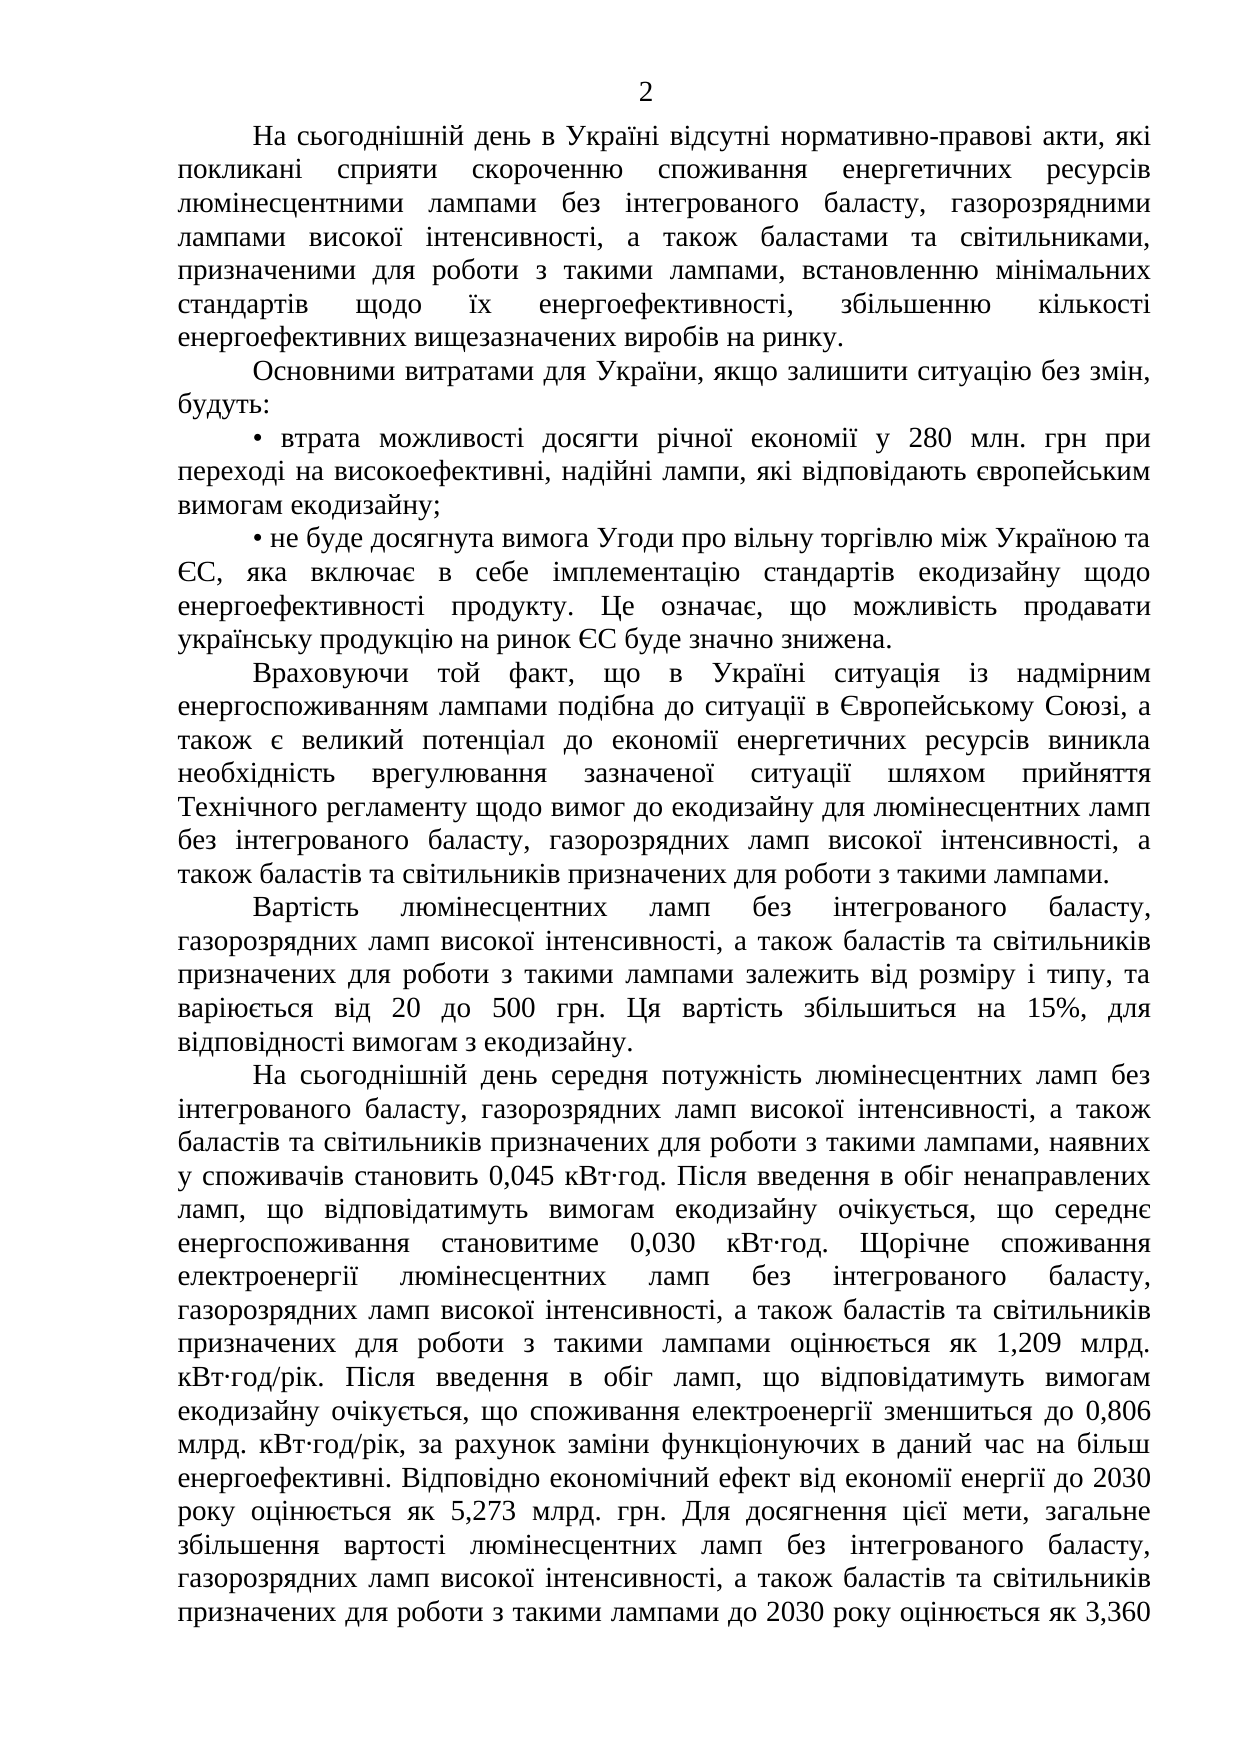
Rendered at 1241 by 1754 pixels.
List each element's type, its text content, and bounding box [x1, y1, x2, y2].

text • втрата можливості досягти річної економії у 280 млн. грн при переході на високоефективні, надійні лампи, які відповідають європейським вимогам екодизайну; [177, 420, 1152, 521]
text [177, 1057, 1152, 1627]
text Основними витратами для України, якщо залишити ситуацію без змін, будуть: [177, 353, 1152, 420]
text • не буде досягнута вимога Угоди про вільну торгівлю між Україною та ЄС, яка включає в себе імплементацію стандартів екодизайну щодо енергоефективності продукту. Це означає, що можливість продавати українську продукцію на ринок ЄС буде значно знижена. [177, 521, 1152, 655]
text Враховуючи той факт, що в Україні ситуація із надмірним енергоспоживанням лампами подібна до ситуації в Європейському Союзі, а також є великий потенціал до економії енергетичних ресурсів виникла необхідність врегулювання зазначеної ситуації шляхом прийняття Технічного регламенту щодо вимог до екодизайну для люмінесцентних ламп без інтегрованого баласту, газорозрядних ламп високої інтенсивності, а також баластів та світильників призначених для роботи з такими лампами. [177, 655, 1152, 889]
text Вартість люмінесцентних ламп без інтегрованого баласту, газорозрядних ламп високої інтенсивності, а також баластів та світильників призначених для роботи з такими лампами залежить від розміру і типу, та варіюється від 20 до 500 грн. Ця вартість збільшиться на 15%, для відповідності вимогам з екодизайну. [177, 889, 1152, 1057]
text На сьогоднішній день в Україні відсутні нормативно-правові акти, які покликані сприяти скороченню споживання енергетичних ресурсів люмінесцентними лампами без інтегрованого баласту, газорозрядними лампами високої інтенсивності, а також баластами та світильниками, призначеними для роботи з такими лампами, встановленню мінімальних стандартів щодо їх енергоефективності, збільшенню кількості енергоефективних вищезазначених виробів на ринку. [177, 118, 1152, 353]
